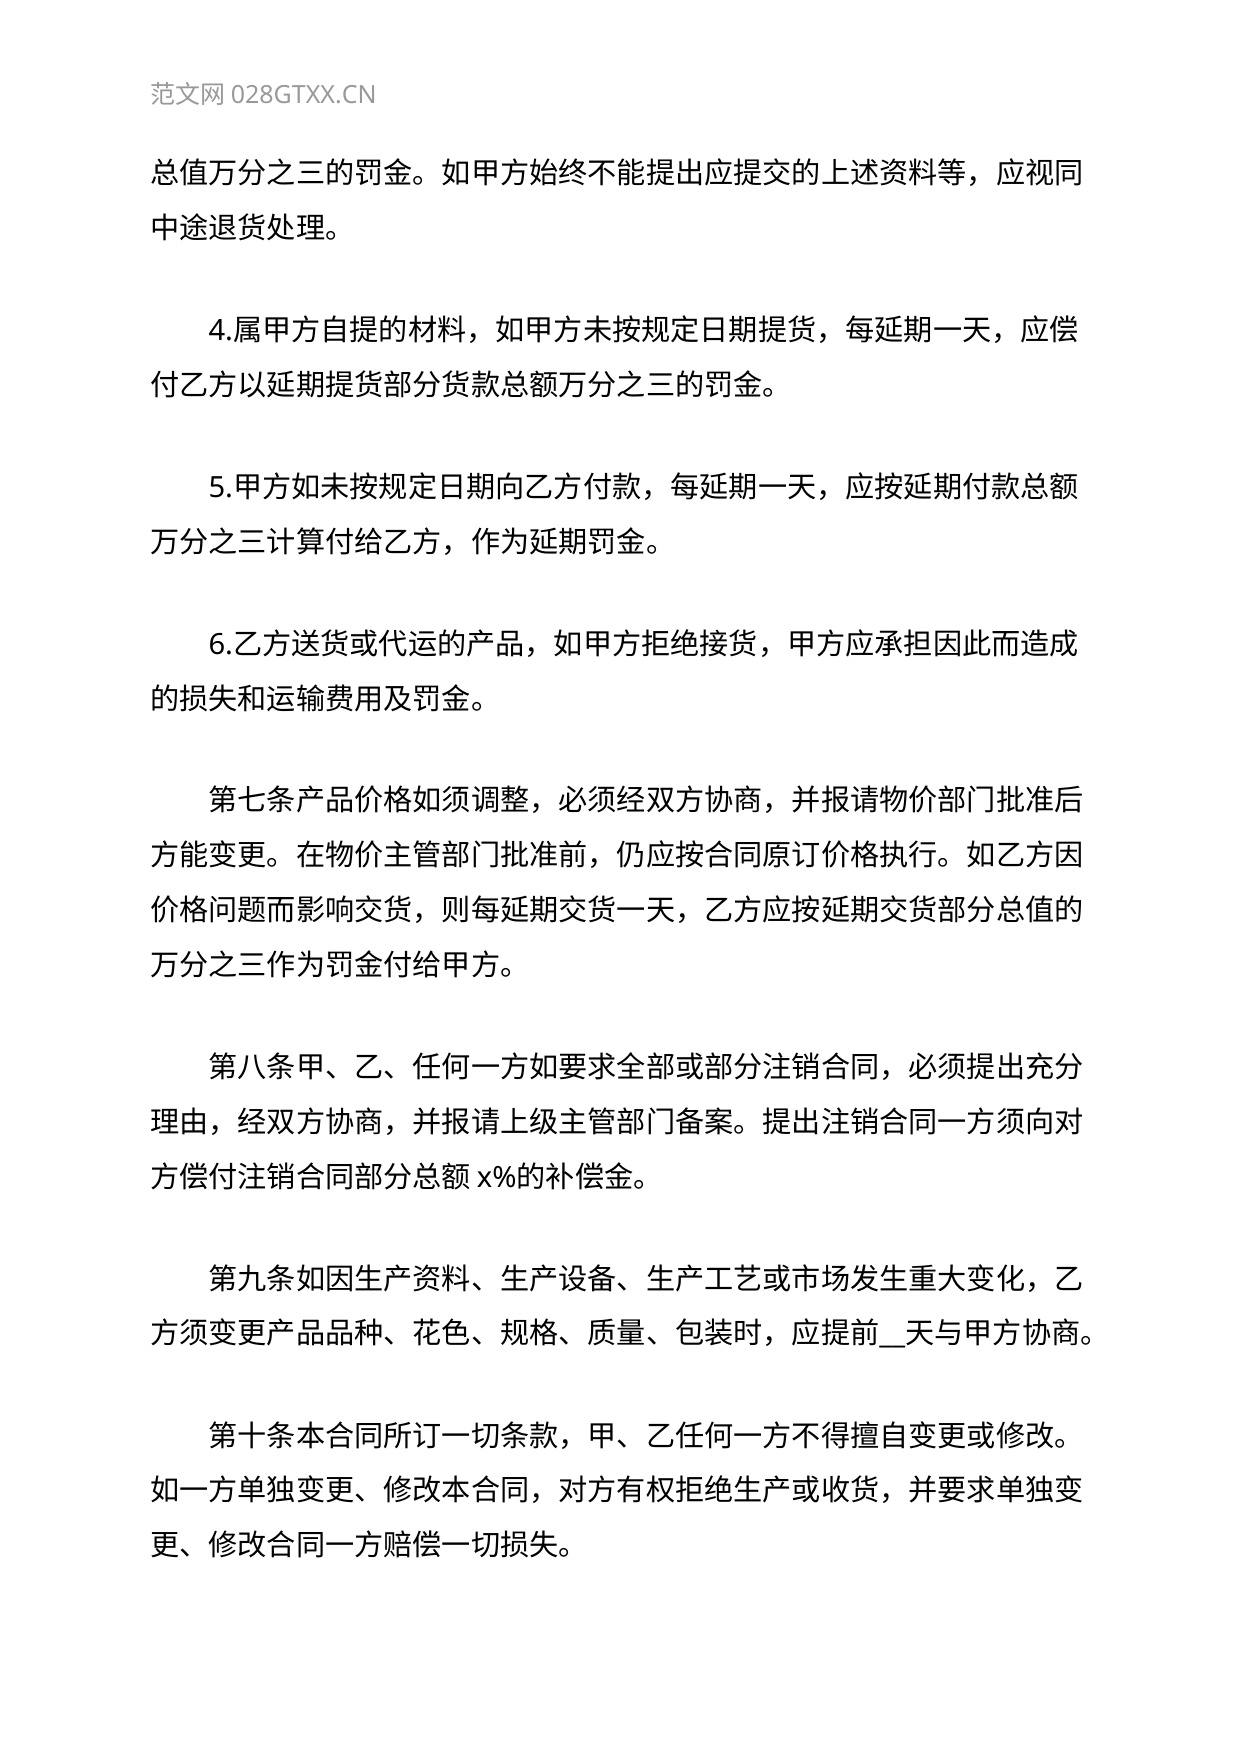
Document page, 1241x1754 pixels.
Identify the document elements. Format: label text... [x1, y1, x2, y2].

text 5.甲方如未按规定日期向乙方付款，每延期一天，应按延期付款总额万分之三计算付给乙方，作为延期罚金。 [150, 463, 1090, 561]
text 4.属甲方自提的材料，如甲方未按规定日期提货，每延期一天，应偿付乙方以延期提货部分货款总额万分之三的罚金。 [150, 307, 1090, 404]
text 第七条产品价格如须调整，必须经双方协商，并报请物价部门批准后方能变更。在物价主管部门批准前，仍应按合同原订价格执行。如乙方因价格问题而影响交货，则每延期交货一天，乙方应按延期交货部分总值的万分之三作为罚金付给甲方。 [150, 777, 1090, 984]
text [150, 150, 1090, 247]
text 第九条如因生产资料、生产设备、生产工艺或市场发生重大变化，乙方须变更产品品种、花色、规格、质量、包装时，应提前__天与甲方协商。 [150, 1255, 1090, 1352]
text 第八条甲、乙、任何一方如要求全部或部分注销合同，必须提出充分理由，经双方协商，并报请上级主管部门备案。提出注销合同一方须向对方偿付注销合同部分总额x%的补偿金。 [150, 1043, 1090, 1196]
text 6.乙方送货或代运的产品，如甲方拒绝接货，甲方应承担因此而造成的损失和运输费用及罚金。 [150, 620, 1090, 717]
text 第十条本合同所订一切条款，甲、乙任何一方不得擅自变更或修改。如一方单独变更、修改本合同，对方有权拒绝生产或收货，并要求单独变更、修改合同一方赔偿一切损失。 [150, 1412, 1090, 1564]
